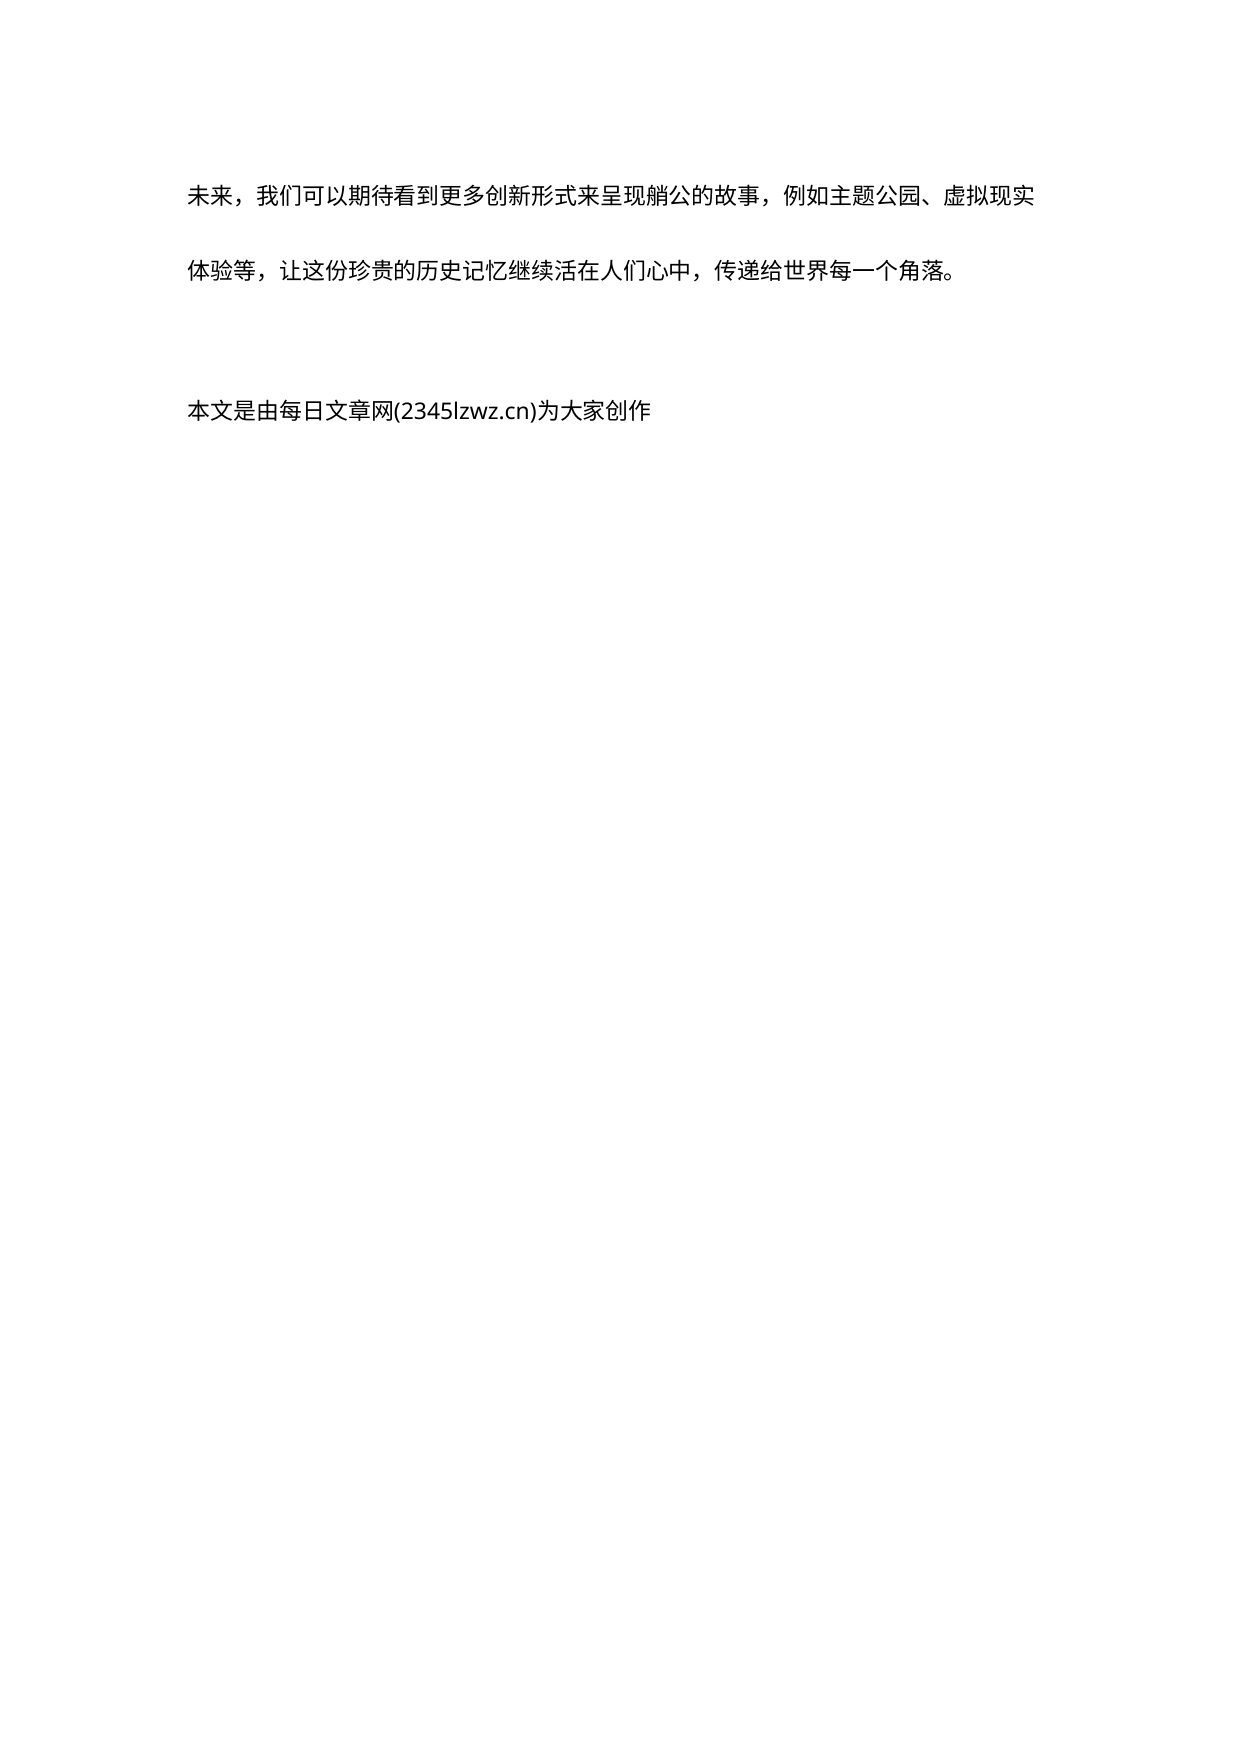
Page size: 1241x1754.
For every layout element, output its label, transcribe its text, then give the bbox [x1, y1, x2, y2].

text 本文是由每日文章网(2345lzwz.cn)为大家创作 [187, 377, 1053, 442]
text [187, 162, 1053, 302]
